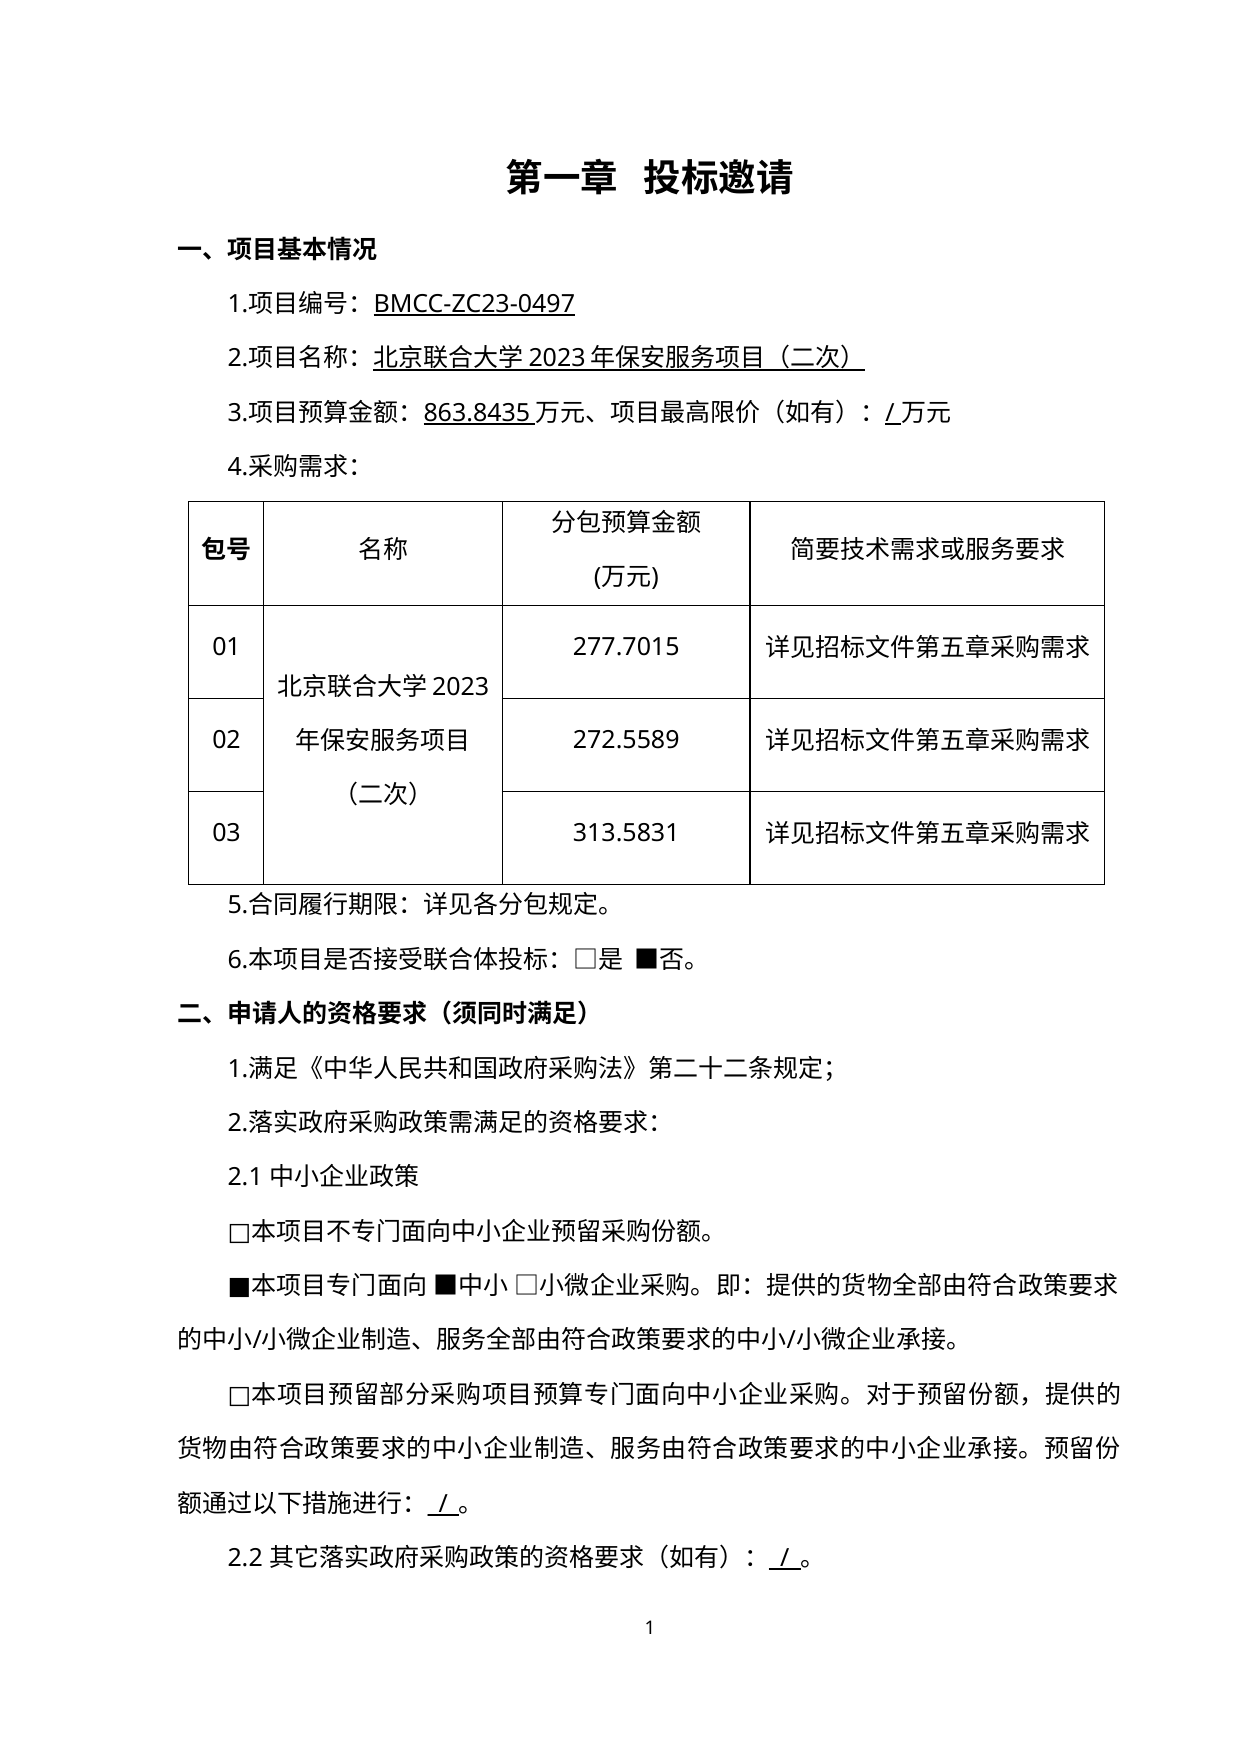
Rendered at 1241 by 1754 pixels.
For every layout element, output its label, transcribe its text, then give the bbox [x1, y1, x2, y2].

text 1.项目编号：BMCC-ZC23-0497 [177, 283, 1122, 320]
text 2.落实政府采购政策需满足的资格要求： [177, 1102, 1122, 1139]
table_header 分包预算金额 (万元) [503, 502, 749, 605]
table_cell 详见招标文件第五章采购需求 [751, 699, 1104, 791]
table_cell 03 [189, 792, 263, 884]
table_cell 02 [189, 699, 263, 791]
subtitle 二、申请人的资格要求（须同时满足） [177, 994, 1122, 1030]
text 第一章 投标邀请 [177, 148, 1122, 202]
table_cell 313.5831 [503, 792, 749, 884]
table_cell 272.5589 [503, 699, 749, 791]
text 6.本项目是否接受联合体投标：□是 ■否。 [177, 939, 1122, 976]
table_cell 277.7015 [503, 606, 749, 698]
table_header 简要技术需求或服务要求 [751, 502, 1104, 605]
text 2.项目名称：北京联合大学2023年保安服务项目（二次） [177, 338, 1122, 374]
text □本项目不专门面向中小企业预留采购份额。 [177, 1211, 1122, 1247]
table_cell 详见招标文件第五章采购需求 [751, 606, 1104, 698]
table_cell 详见招标文件第五章采购需求 [751, 792, 1104, 884]
text ■本项目专门面向 ■中小 □小微企业采购。即：提供的货物全部由符合政策要求的中小/小微企业制造、服务全部由符合政策要求的中小/小微企业承接。 [177, 1266, 1122, 1356]
table_header 包号 [189, 502, 263, 605]
text 1.满足《中华人民共和国政府采购法》第二十二条规定； [177, 1048, 1122, 1084]
subtitle 一、项目基本情况 [177, 229, 1122, 265]
text □本项目预留部分采购项目预算专门面向中小企业采购。对于预留份额，提供的货物由符合政策要求的中小企业制造、服务由符合政策要求的中小企业承接。预留份额通过以下措施进行：_/_。 [177, 1374, 1122, 1519]
text 5.合同履行期限：详见各分包规定。 [177, 885, 1122, 921]
table_cell 01 [189, 606, 263, 698]
text 3.项目预算金额：863.8435万元、项目最高限价（如有）：/ 万元 [177, 392, 1122, 428]
text 2.2 其它落实政府采购政策的资格要求（如有）：_/_。 [177, 1537, 1122, 1574]
table_cell 北京联合大学2023年保安服务项目（二次） [264, 606, 502, 884]
table_header 名称 [264, 502, 502, 605]
text 2.1 中小企业政策 [177, 1157, 1122, 1193]
text 4.采购需求： [177, 447, 1122, 483]
